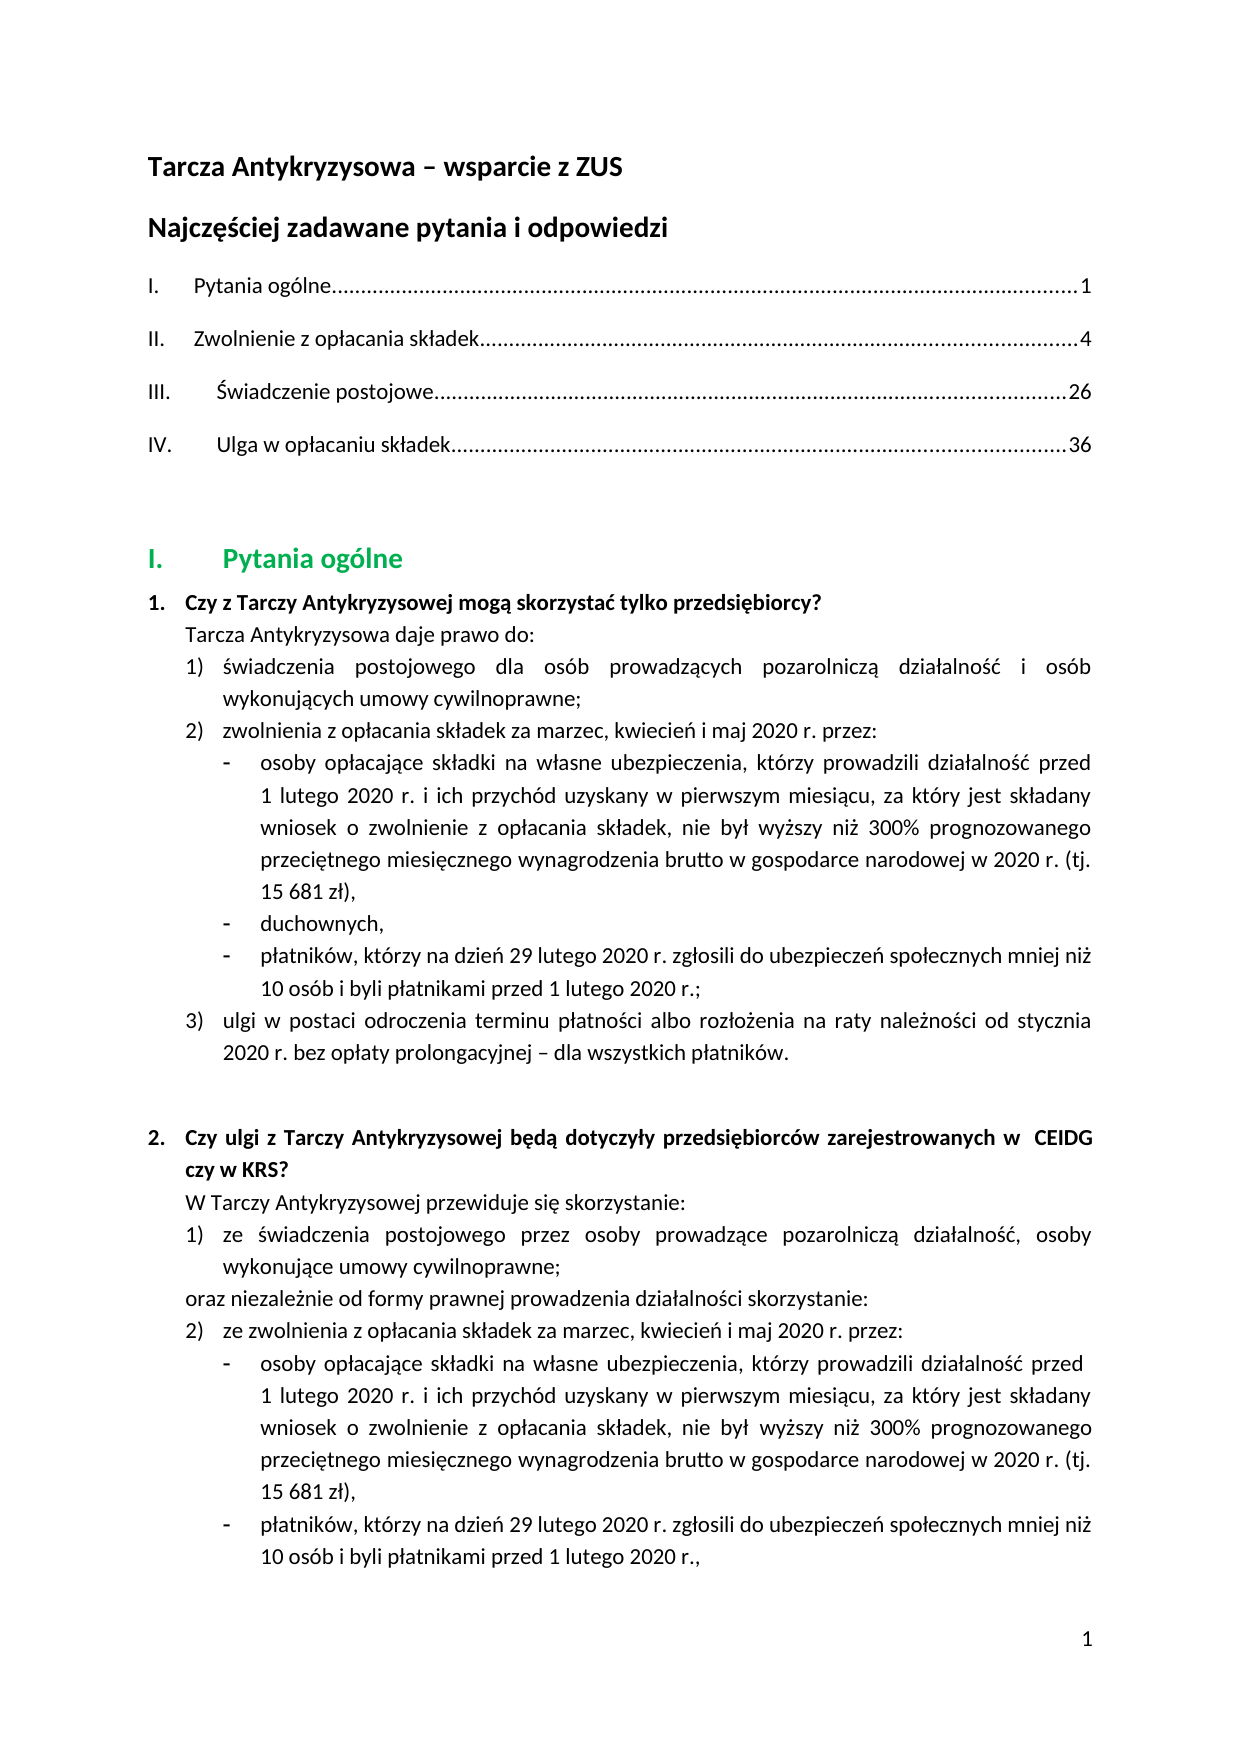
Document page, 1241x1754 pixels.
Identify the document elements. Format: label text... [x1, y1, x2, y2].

text I. Pytania ogólne 1 [148, 271, 1093, 299]
list osoby opłacające składki na własne ubezpieczenia, którzy prowadzili działalność przed 1 lutego 2020 r. i ich przychód uzyskany w pierwszym miesiącu, za który jest składany wniosek o zwolnienie z opłacania składek, nie był wyższy niż 300% prognozowanego przeciętnego miesięcznego wynagrodzenia brutto w gospodarce narodowej w 2020 r. (tj. 15 681 zł), [223, 1349, 1093, 1506]
list ulgi w postaci odroczenia terminu płatności albo rozłożenia na raty należności od stycznia 2020 r. bez opłaty prolongacyjnej – dla wszystkich płatników. [185, 1006, 1093, 1066]
list płatników, którzy na dzień 29 lutego 2020 r. zgłosili do ubezpieczeń społecznych mniej niż 10 osób i byli płatnikami przed 1 lutego 2020 r.; [223, 942, 1093, 1002]
text Tarcza Antykryzysowa – wsparcie z ZUS [148, 148, 1093, 183]
list W Tarczy Antykryzysowej przewiduje się skorzystanie: [185, 1188, 1093, 1216]
list Tarcza Antykryzysowa daje prawo do: [185, 620, 1093, 648]
list płatników, którzy na dzień 29 lutego 2020 r. zgłosili do ubezpieczeń społecznych mniej niż 10 osób i byli płatnikami przed 1 lutego 2020 r., [223, 1510, 1093, 1570]
text Najczęściej zadawane pytania i odpowiedzi [148, 209, 1093, 245]
list ze zwolnienia z opłacania składek za marzec, kwiecień i maj 2020 r. przez: [185, 1317, 1093, 1344]
text III. Świadczenie postojowe 26 [148, 377, 1093, 405]
text oraz niezależnie od formy prawnej prowadzenia działalności skorzystanie: [185, 1284, 1093, 1312]
list Czy ulgi z Tarczy Antykryzysowej będą dotyczyły przedsiębiorców zarejestrowanych w CEIDG czy w KRS? [148, 1123, 1093, 1184]
text II. Zwolnienie z opłacania składek 4 [148, 324, 1093, 352]
list ze świadczenia postojowego przez osoby prowadzące pozarolniczą działalność, osoby wykonujące umowy cywilnoprawne; [185, 1220, 1093, 1280]
list Czy z Tarczy Antykryzysowej mogą skorzystać tylko przedsiębiorcy? [148, 588, 1093, 616]
list świadczenia postojowego dla osób prowadzących pozarolniczą działalność i osób wykonujących umowy cywilnoprawne; [185, 652, 1093, 712]
text IV. Ulga w opłacaniu składek 36 [148, 430, 1093, 458]
list duchownych, [223, 909, 1093, 937]
list osoby opłacające składki na własne ubezpieczenia, którzy prowadzili działalność przed 1 lutego 2020 r. i ich przychód uzyskany w pierwszym miesiącu, za który jest składany wniosek o zwolnienie z opłacania składek, nie był wyższy niż 300% prognozowanego przeciętnego miesięcznego wynagrodzenia brutto w gospodarce narodowej w 2020 r. (tj. 15 681 zł), [223, 748, 1093, 905]
subtitle Pytania ogólne [148, 540, 1093, 576]
list zwolnienia z opłacania składek za marzec, kwiecień i maj 2020 r. przez: [185, 716, 1093, 744]
